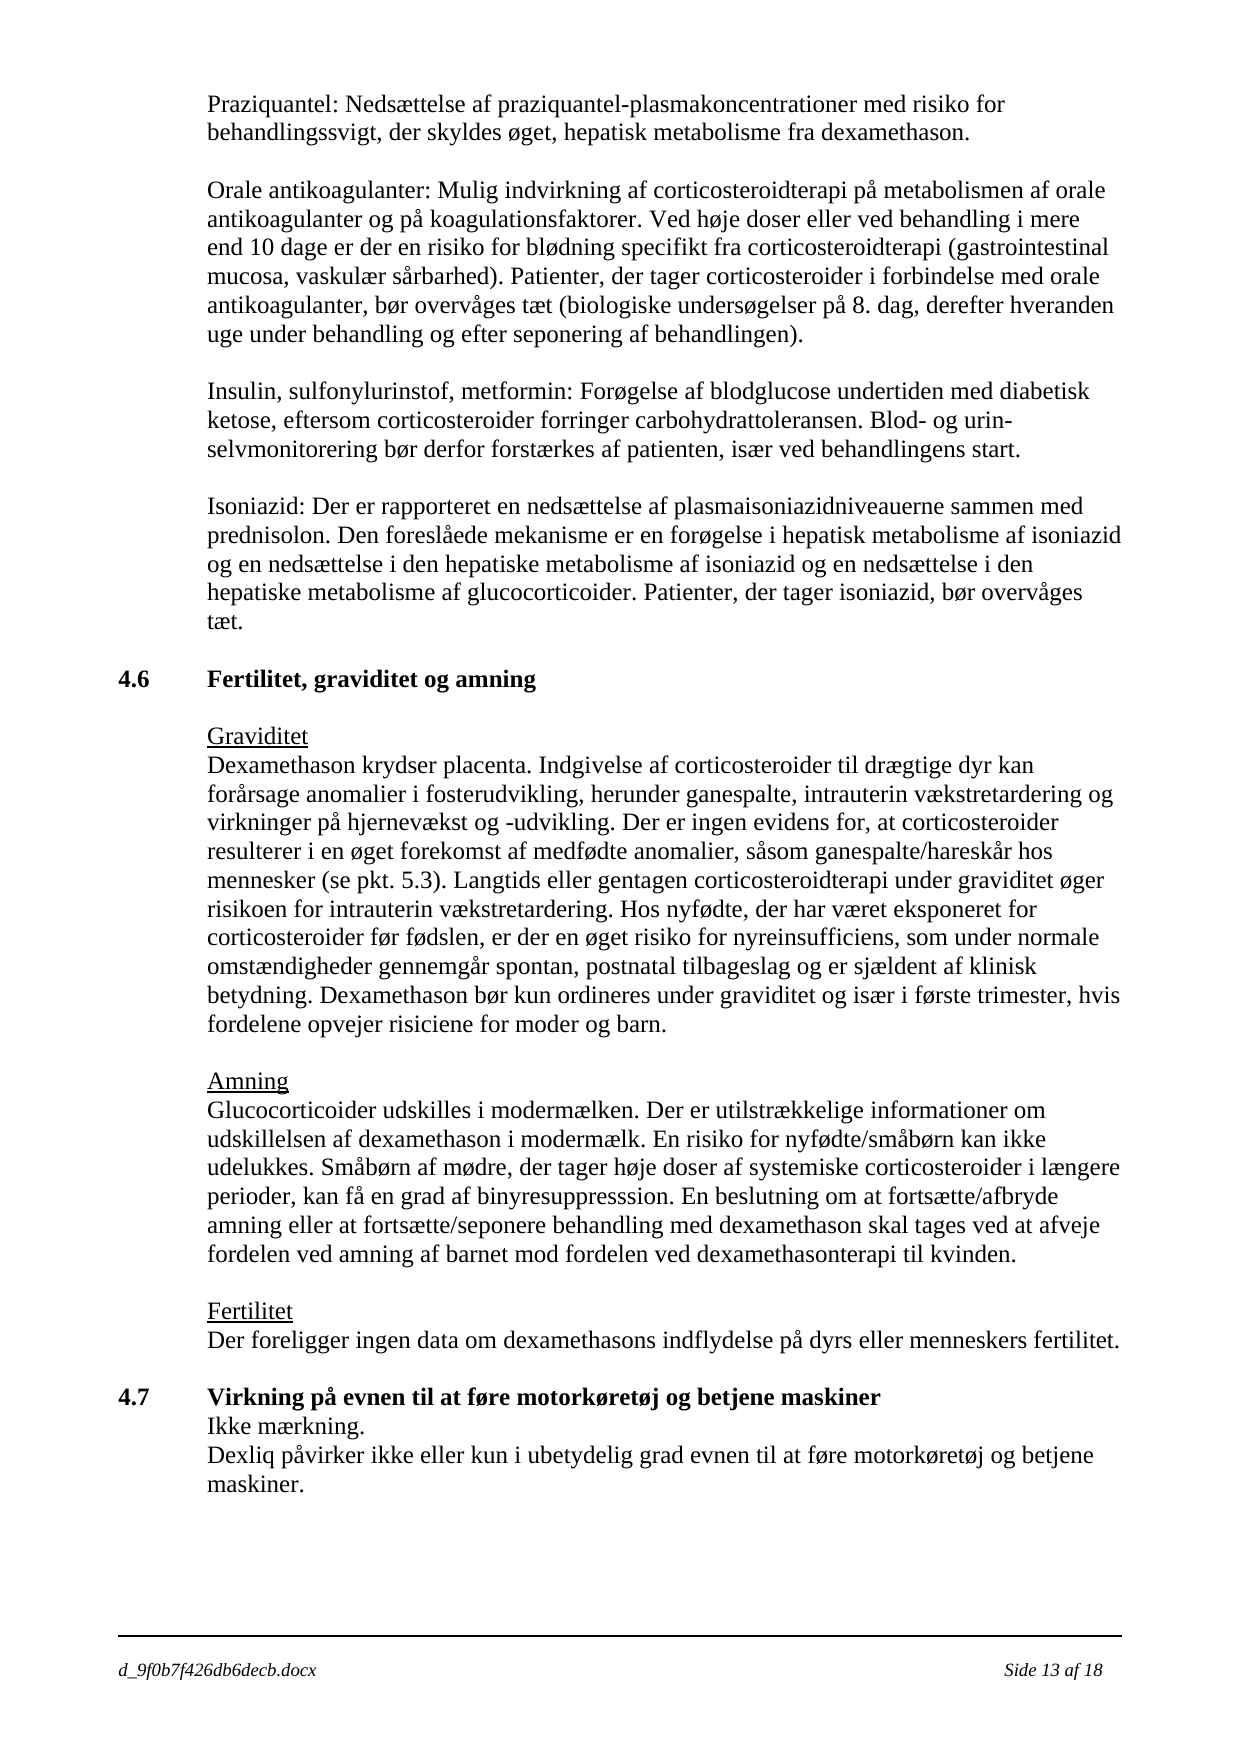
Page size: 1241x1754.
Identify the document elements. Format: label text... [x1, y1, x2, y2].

text 4.6 Fertilitet, graviditet og amning [118, 664, 1122, 692]
text Dexliq påvirker ikke eller kun i ubetydelig grad evnen til at føre motorkøretøj og betjene maskiner. [207, 1440, 1122, 1497]
text Ikke mærkning. [207, 1411, 1122, 1440]
text Orale antikoagulanter: Mulig indvirkning af corticosteroidterapi på metabolismen af orale antikoagulanter og på koagulationsfaktorer. Ved høje doser eller ved behandling i mere end 10 dage er der en risiko for blødning specifikt fra corticosteroidterapi (gastrointestinal mucosa, vaskulær sårbarhed). Patienter, der tager corticosteroider i forbindelse med orale antikoagulanter, bør overvåges tæt (biologiske undersøgelser på 8. dag, derefter hveranden uge under behandling og efter seponering af behandlingen). [207, 175, 1122, 347]
text Graviditet [118, 721, 1122, 750]
text Dexamethason krydser placenta. Indgivelse af corticosteroider til drægtige dyr kan forårsage anomalier i fosterudvikling, herunder ganespalte, intrauterin vækstretardering og virkninger på hjernevækst og -udvikling. Der er ingen evidens for, at corticosteroider resulterer i en øget forekomst af medfødte anomalier, såsom ganespalte/hareskår hos mennesker (se pkt. 5.3). Langtids eller gentagen corticosteroidterapi under graviditet øger risikoen for intrauterin vækstretardering. Hos nyfødte, der har været eksponeret for corticosteroider før fødslen, er der en øget risiko for nyreinsufficiens, som under normale omstændigheder gennemgår spontan, postnatal tilbageslag og er sjældent af klinisk betydning. Dexamethason bør kun ordineres under graviditet og især i første trimester, hvis fordelene opvejer risiciene for moder og barn. [118, 750, 1122, 1037]
text 4.7 Virkning på evnen til at føre motorkøretøj og betjene maskiner [118, 1382, 1122, 1411]
text Der foreligger ingen data om dexamethasons indflydelse på dyrs eller menneskers fertilitet. [118, 1325, 1122, 1354]
text Fertilitet [118, 1296, 1122, 1325]
text Insulin, sulfonylurinstof, metformin: Forøgelse af blodglucose undertiden med diabetisk ketose, eftersom corticosteroider forringer carbohydrattoleransen. Blod- og urin-selvmonitorering bør derfor forstærkes af patienten, især ved behandlingens start. [207, 376, 1122, 462]
text Amning [118, 1066, 1122, 1095]
text Isoniazid: Der er rapporteret en nedsættelse af plasmaisoniazidniveauerne sammen med prednisolon. Den foreslåede mekanisme er en forøgelse i hepatisk metabolisme af isoniazid og en nedsættelse i den hepatiske metabolisme af isoniazid og en nedsættelse i den hepatiske metabolisme af glucocorticoider. Patienter, der tager isoniazid, bør overvåges tæt. [207, 491, 1122, 635]
text Praziquantel: Nedsættelse af praziquantel-plasmakoncentrationer med risiko for behandlingssvigt, der skyldes øget, hepatisk metabolisme fra dexamethason. [207, 89, 1122, 146]
text Glucocorticoider udskilles i modermælken. Der er utilstrækkelige informationer om udskillelsen af dexamethason i modermælk. En risiko for nyfødte/småbørn kan ikke udelukkes. Småbørn af mødre, der tager høje doser af systemiske corticosteroider i længere perioder, kan få en grad af binyresuppresssion. En beslutning om at fortsætte/afbryde amning eller at fortsætte/seponere behandling med dexamethason skal tages ved at afveje fordelen ved amning af barnet mod fordelen ved dexamethasonterapi til kvinden. [207, 1095, 1122, 1267]
